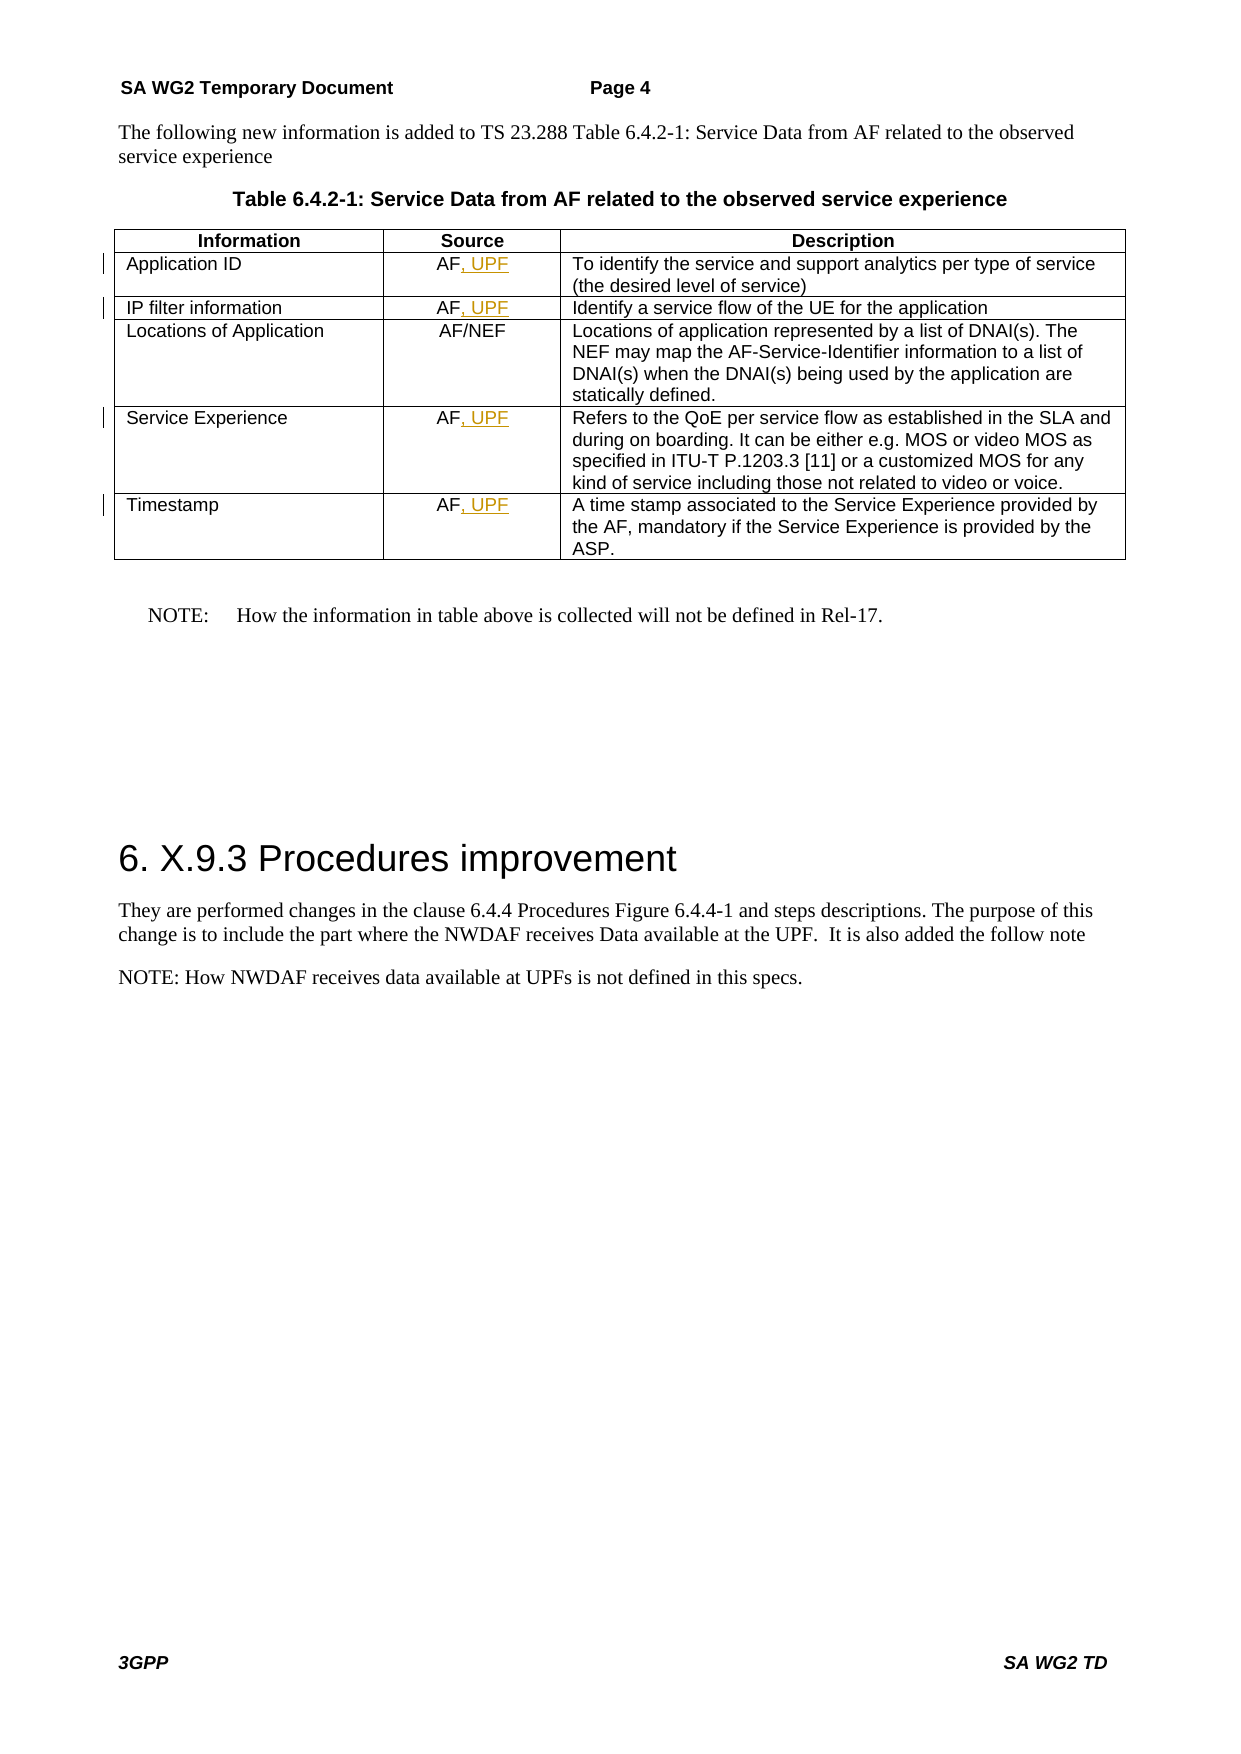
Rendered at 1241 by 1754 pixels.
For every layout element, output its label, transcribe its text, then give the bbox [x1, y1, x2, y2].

subtitle The following new information is added to TS 23.288 Table 6.4.2-1: Service Data from AF related to the observed service experience [118, 119, 1122, 168]
table_cell Application ID [115, 253, 383, 296]
text Table 6.4.2-1: Service Data from AF related to the observed service experience [118, 186, 1122, 210]
table_cell Locations of application represented by a list of DNAI(s). The NEF may map the AF-Service-Identifier information to a list of DNAI(s) when the DNAI(s) being used by the application are statically defined. [561, 320, 1125, 406]
table_cell AF/NEF [384, 320, 560, 406]
table_cell Refers to the QoE per service flow as established in the SLA and during on boarding. It can be either e.g. MOS or video MOS as specified in ITU-T P.1203.3 [11] or a customized MOS for any kind of service including those not related to video or voice. [561, 407, 1125, 493]
table_cell Locations of Application [115, 320, 383, 406]
table_header Source [384, 230, 560, 252]
table_cell Identify a service flow of the UE for the application [561, 297, 1125, 318]
table_cell A time stamp associated to the Service Experience provided by the AF, mandatory if the Service Experience is provided by the ASP. [561, 494, 1125, 559]
table_cell Service Experience [115, 407, 383, 493]
table_cell AF [384, 494, 560, 559]
table_cell To identify the service and support analytics per type of service (the desired level of service) [561, 253, 1125, 296]
table_cell AF [384, 253, 560, 296]
text They are performed changes in the clause 6.4.4 Procedures Figure 6.4.4-1 and steps descriptions. The purpose of this change is to include the part where the NWDAF receives Data available at the UPF. It is also added the follow note [118, 898, 1122, 946]
text 6. X.9.3 Procedures improvement [118, 836, 1122, 879]
table_header Information [115, 230, 383, 252]
table_cell IP filter information [115, 297, 383, 318]
text NOTE: How the information in table above is collected will not be defined in Rel-17. [148, 603, 1122, 627]
table_cell Timestamp [115, 494, 383, 559]
table_cell AF [384, 297, 560, 318]
table_header Description [561, 230, 1125, 252]
text NOTE: How NWDAF receives data available at UPFs is not defined in this specs. [118, 964, 1122, 989]
table_cell AF [384, 407, 560, 493]
